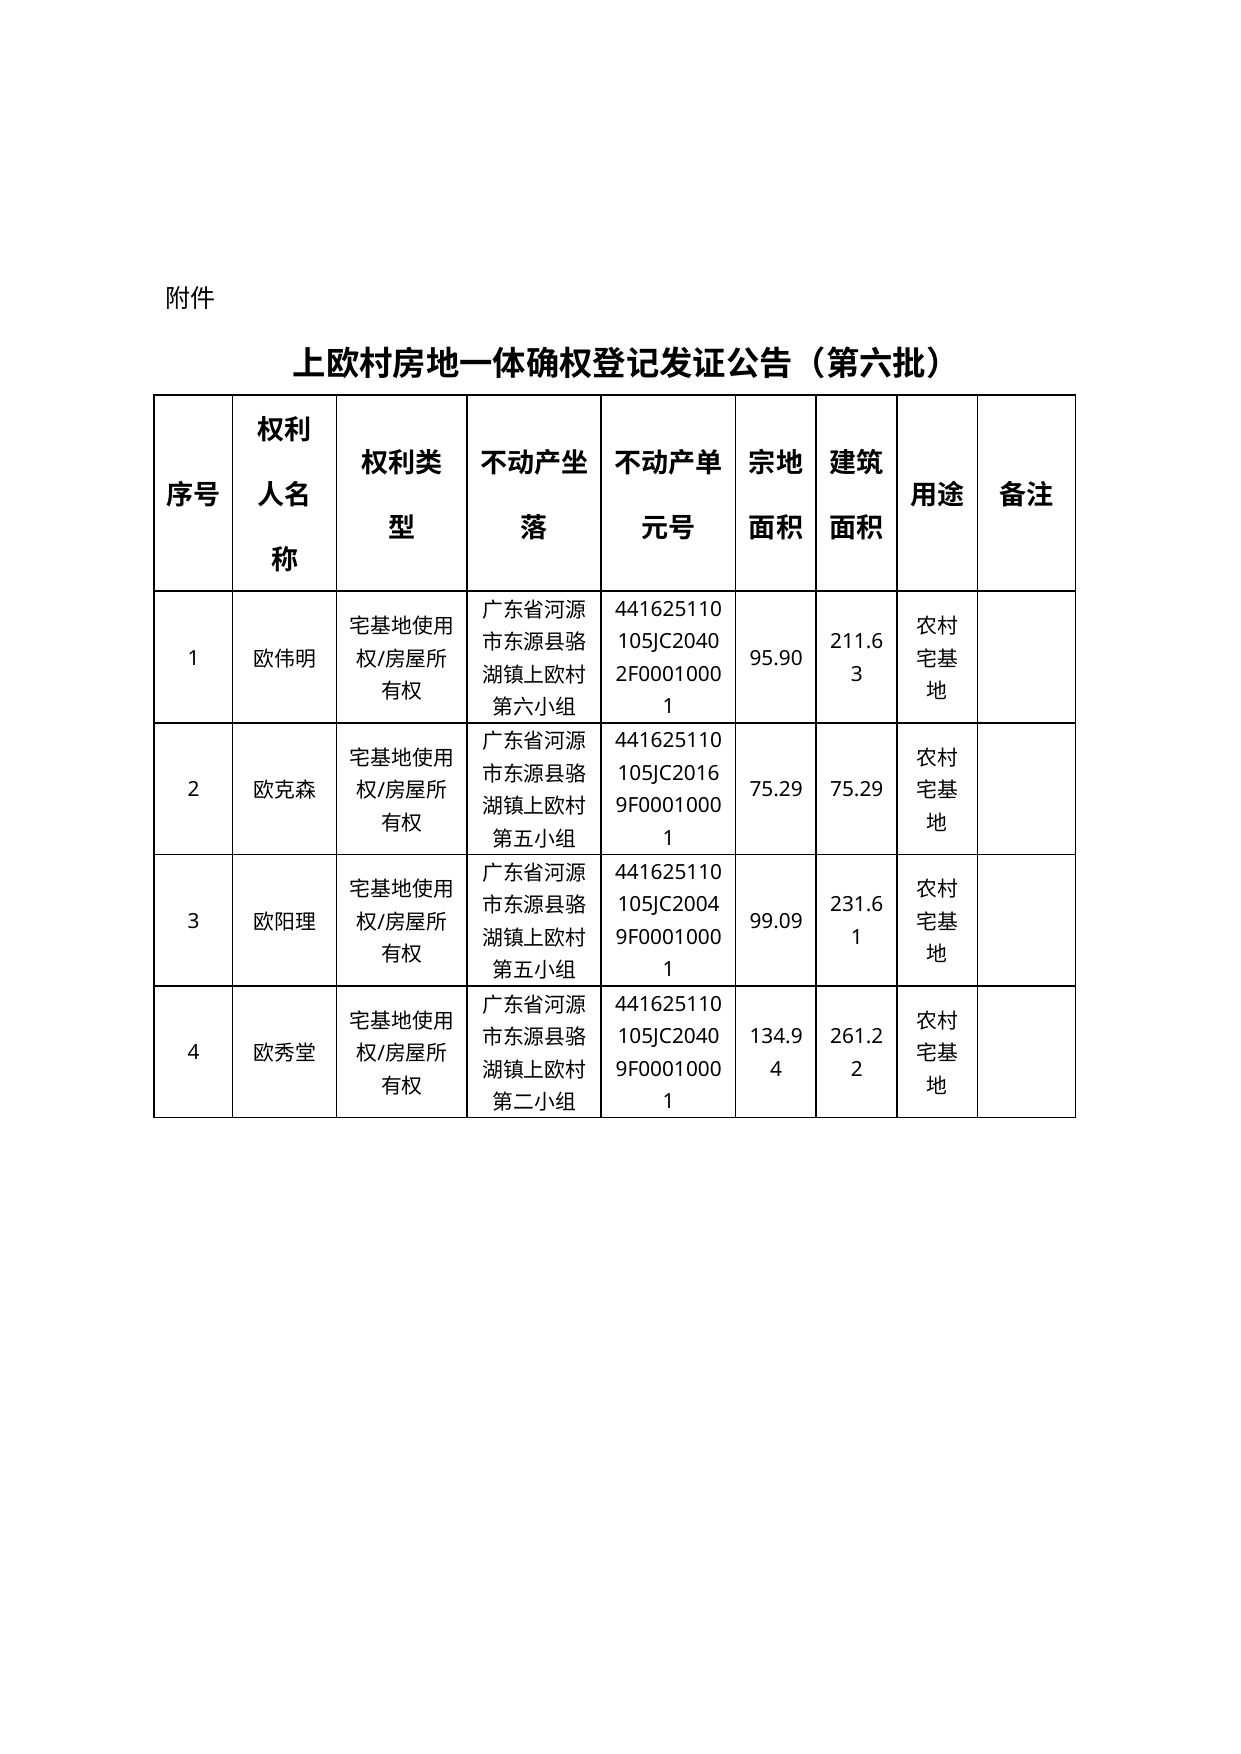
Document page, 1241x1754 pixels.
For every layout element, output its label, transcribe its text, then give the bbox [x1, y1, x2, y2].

table_cell 欧克森 [233, 724, 336, 853]
table_cell 农村宅基地 [898, 987, 977, 1117]
table_cell 134.94 [736, 987, 815, 1117]
table_header 不动产单元号 [602, 396, 735, 590]
text 附件 [165, 264, 1087, 329]
table_cell 75.29 [736, 724, 815, 853]
table_header 权利人名称 [233, 396, 336, 590]
text 上欧村房地一体确权登记发证公告（第六批） [165, 329, 1087, 394]
table_cell [978, 855, 1075, 985]
table_cell 农村宅基地 [898, 855, 977, 985]
table_cell 231.61 [817, 855, 896, 985]
table_header 不动产坐落 [468, 396, 600, 590]
table_cell 宅基地使用权/房屋所有权 [337, 855, 466, 985]
table_cell 宅基地使用权/房屋所有权 [337, 724, 466, 853]
table_cell [978, 987, 1075, 1117]
table_cell 75.29 [817, 724, 896, 853]
table_cell 广东省河源市东源县骆湖镇上欧村第六小组 [468, 592, 600, 722]
table_cell 农村宅基地 [898, 724, 977, 853]
table_cell 欧阳理 [233, 855, 336, 985]
table_cell 441625110105JC20409F00010001 [602, 987, 735, 1117]
table_header 序号 [155, 396, 232, 590]
table_header 宗地面积 [736, 396, 815, 590]
table_cell [978, 592, 1075, 722]
table_cell 3 [155, 855, 232, 985]
table_cell 4 [155, 987, 232, 1117]
table_header 建筑面积 [817, 396, 896, 590]
table_cell 441625110105JC20049F00010001 [602, 855, 735, 985]
table_cell 宅基地使用权/房屋所有权 [337, 592, 466, 722]
table_cell 农村宅基地 [898, 592, 977, 722]
table_cell 广东省河源市东源县骆湖镇上欧村第五小组 [468, 724, 600, 853]
table_header 用途 [898, 396, 977, 590]
table_cell 欧秀堂 [233, 987, 336, 1117]
table_cell 广东省河源市东源县骆湖镇上欧村第二小组 [468, 987, 600, 1117]
table_header 备注 [978, 396, 1075, 590]
table_cell 广东省河源市东源县骆湖镇上欧村第五小组 [468, 855, 600, 985]
table_cell 1 [155, 592, 232, 722]
table_cell 95.90 [736, 592, 815, 722]
table_cell 2 [155, 724, 232, 853]
table_cell 211.63 [817, 592, 896, 722]
table_cell 宅基地使用权/房屋所有权 [337, 987, 466, 1117]
table_cell 99.09 [736, 855, 815, 985]
table_cell [978, 724, 1075, 853]
table_cell 欧伟明 [233, 592, 336, 722]
table_header 权利类型 [337, 396, 466, 590]
table_cell 441625110105JC20169F00010001 [602, 724, 735, 853]
table_cell 261.22 [817, 987, 896, 1117]
table_cell 441625110105JC20402F00010001 [602, 592, 735, 722]
